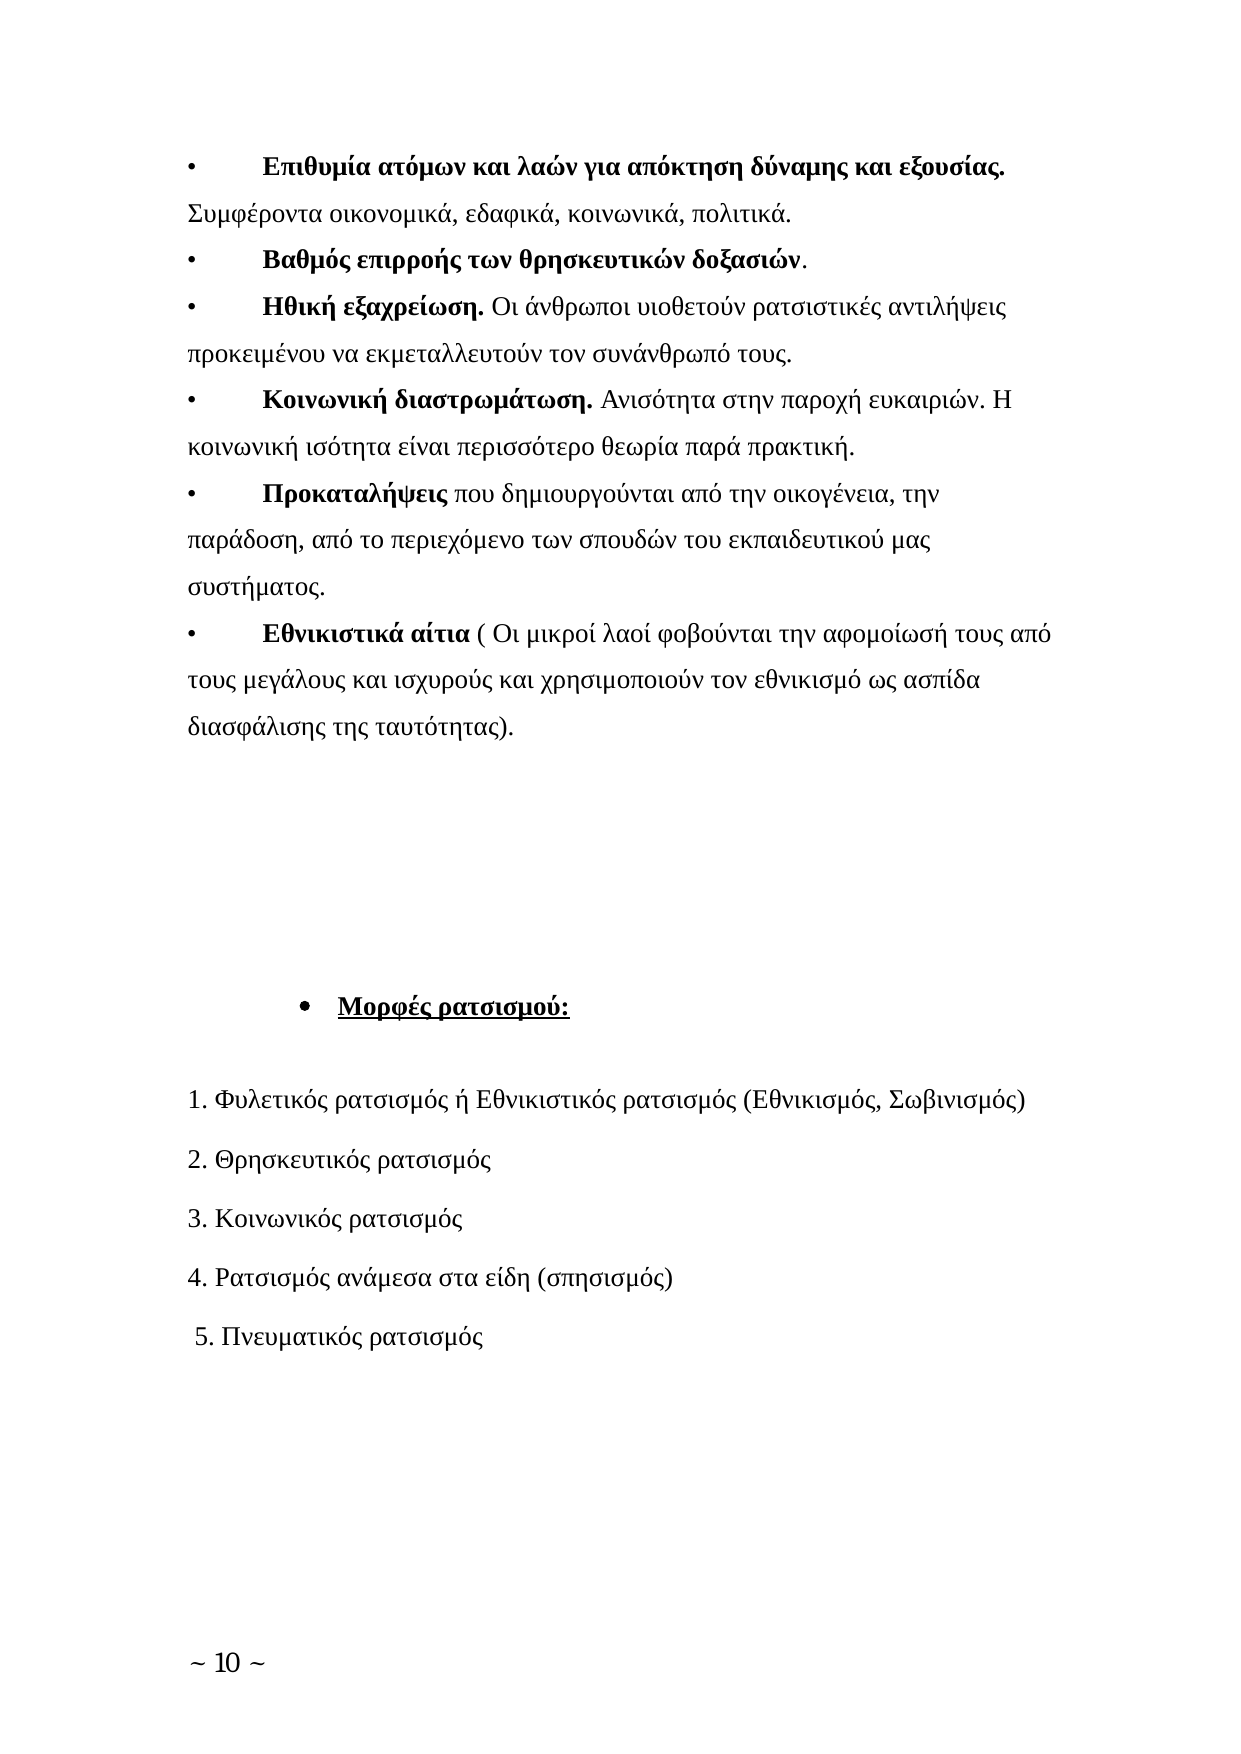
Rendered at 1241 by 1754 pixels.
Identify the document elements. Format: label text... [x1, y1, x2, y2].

text 3. Κοινωνικός ρατσισμός [187, 1202, 1053, 1233]
text 2. Θρησκευτικός ρατσισμός [187, 1143, 1053, 1174]
list Προκαταλήψεις που δημιουργούνται από την οικογένεια, την παράδοση, από το περιεχόμενο των σπουδών του εκπαιδευτικού μας συστήματος. [187, 477, 1053, 601]
list Επιθυμία ατόμων και λαών για απόκτηση δύναμης και εξουσίας. Συμφέροντα οικονομικά, εδαφικά, κοινωνικά, πολιτικά. [187, 150, 1053, 228]
list Εθνικιστικά αίτια ( Οι μικροί λαοί φοβούνται την αφομοίωσή τους από τους μεγάλους και ισχυρούς και χρησιμοποιούν τον εθνικισμό ως ασπίδα διασφάλισης της ταυτότητας). [187, 617, 1053, 741]
text 5. Πνευματικός ρατσισμός [187, 1320, 1053, 1351]
list Μορφές ρατσισμού: [300, 990, 1053, 1021]
list Κοινωνική διαστρωμάτωση. Ανισότητα στην παροχή ευκαιριών. Η κοινωνική ισότητα είναι περισσότερο θεωρία παρά πρακτική. [187, 383, 1053, 461]
list Βαθμός επιρροής των θρησκευτικών δοξασιών. [187, 243, 1053, 274]
text 4. Ρατσισμός ανάμεσα στα είδη (σπησισμός) [187, 1261, 1053, 1292]
list Ηθική εξαχρείωση. Οι άνθρωποι υιοθετούν ρατσιστικές αντιλήψεις προκειμένου να εκμεταλλευτούν τον συνάνθρωπό τους. [187, 290, 1053, 368]
text 1. Φυλετικός ρατσισμός ή Εθνικιστικός ρατσισμός (Εθνικισμός, Σωβινισμός) [187, 1083, 1053, 1115]
